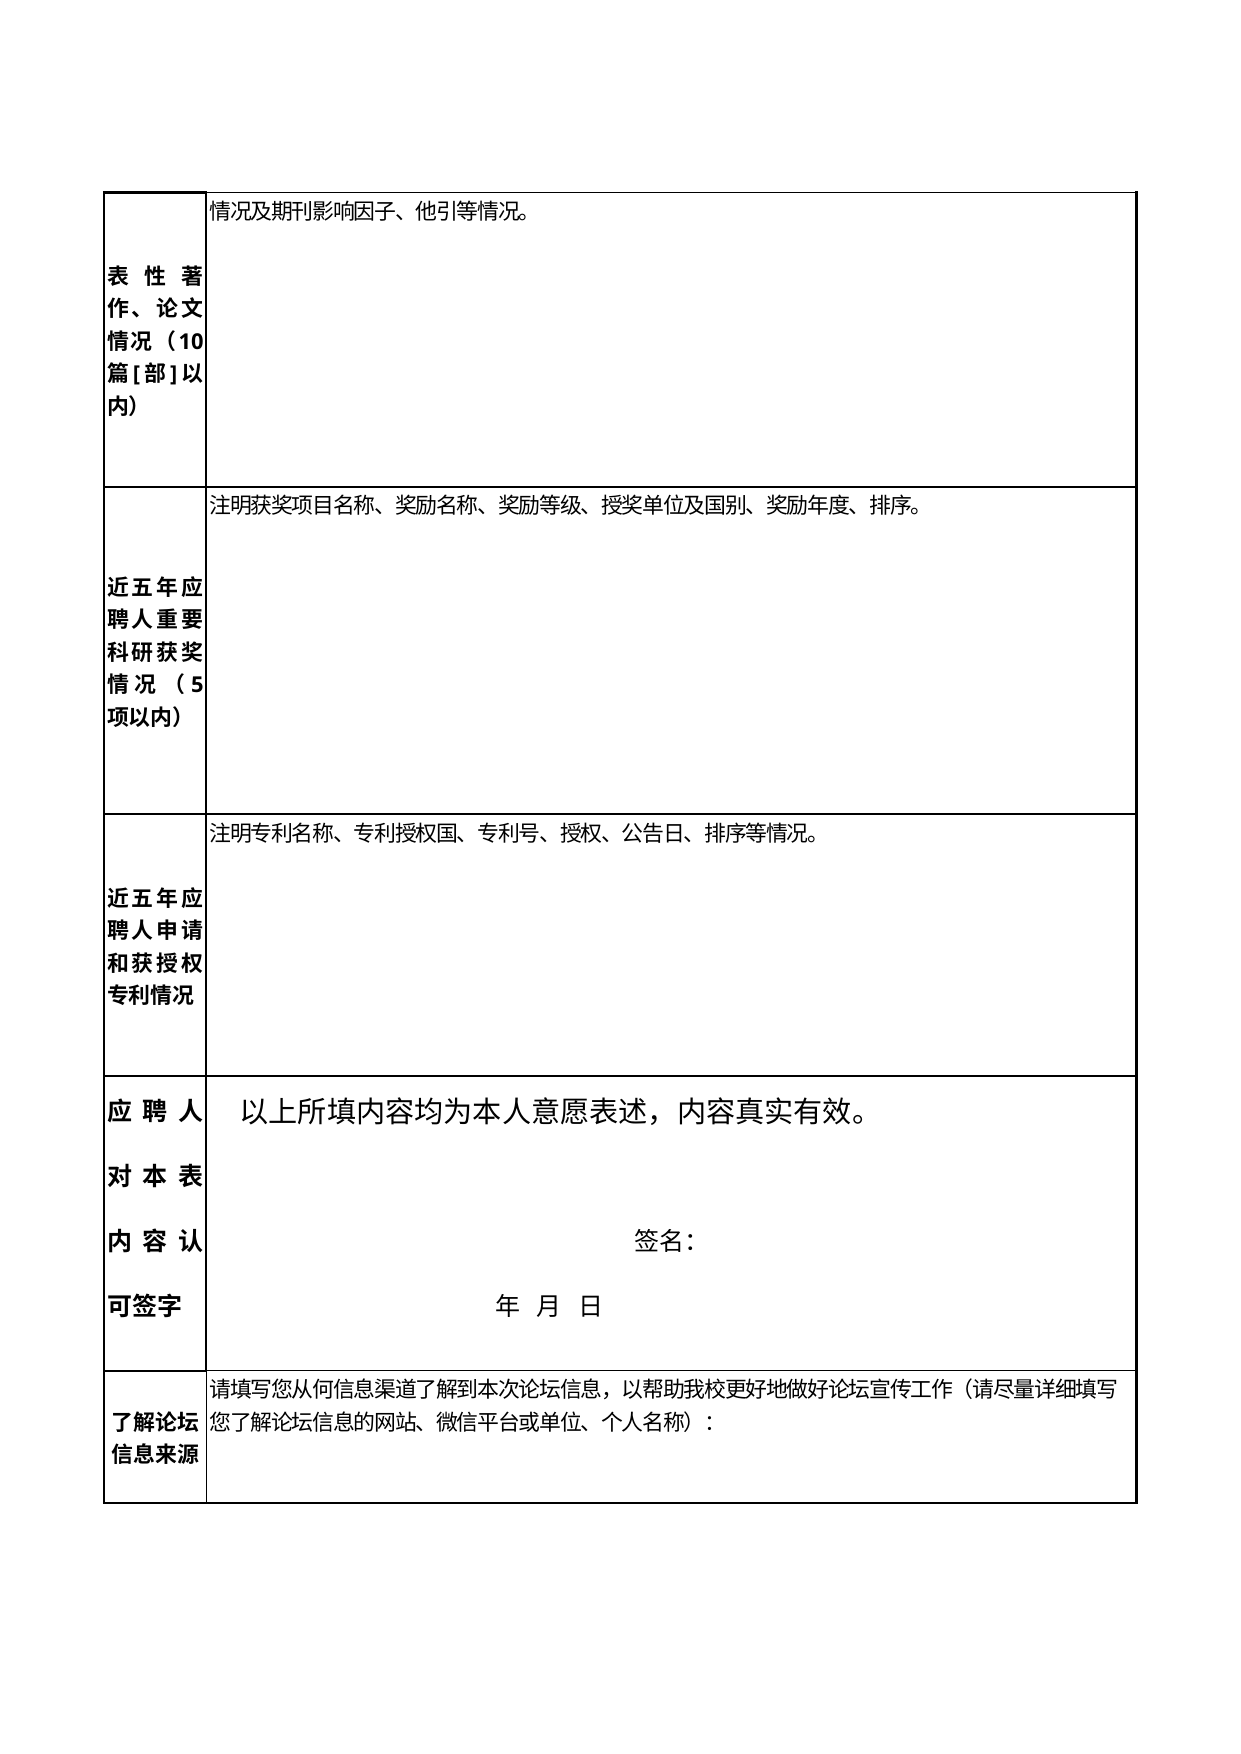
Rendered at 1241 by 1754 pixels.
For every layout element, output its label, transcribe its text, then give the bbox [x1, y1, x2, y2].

table_cell 以上所填内容均为本人意愿表述，内容真实有效。 签名： 年 月 日 [207, 1077, 1135, 1370]
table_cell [105, 194, 205, 486]
table_cell 应聘人对本表内容认可签字 [105, 1077, 205, 1370]
table_cell 近五年应聘人申请和获授权专利情况 [105, 815, 205, 1075]
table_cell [207, 193, 1135, 486]
table_cell 了解论坛信息来源 [105, 1372, 206, 1502]
table_cell 请填写您从何信息渠道了解到本次论坛信息，以帮助我校更好地做好论坛宣传工作（请尽量详细填写您了解论坛信息的网站、微信平台或单位、个人名称）： [207, 1371, 1135, 1502]
table_cell 近五年应聘人重要科研获奖情况（5项以内） [105, 488, 205, 813]
table_cell 注明专利名称、专利授权国、专利号、授权、公告日、排序等情况。 [207, 815, 1135, 1075]
table_cell 注明获奖项目名称、奖励名称、奖励等级、授奖单位及国别、奖励年度、排序。 [207, 488, 1135, 813]
